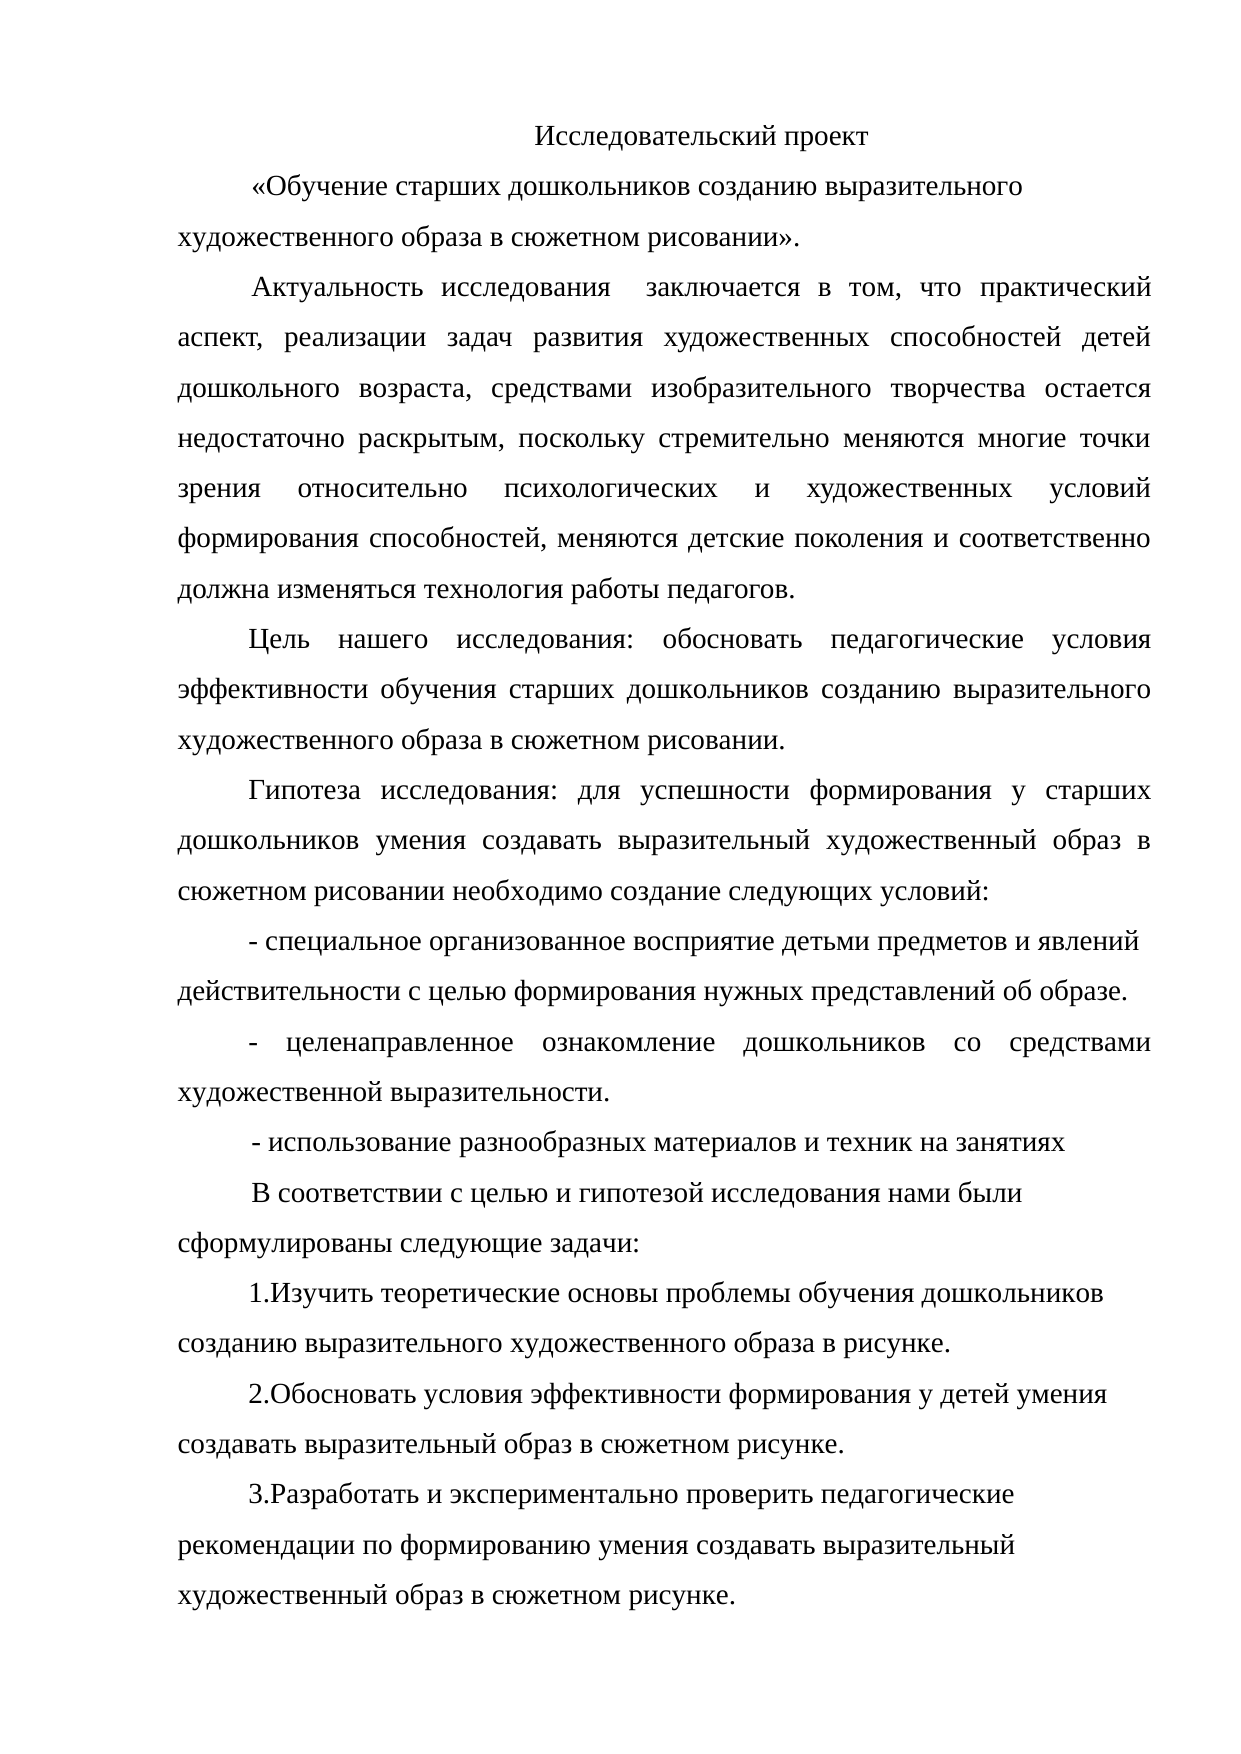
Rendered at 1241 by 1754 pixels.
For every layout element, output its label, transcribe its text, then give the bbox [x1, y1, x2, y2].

text «Обучение старших дошкольников созданию выразительного художественного образа в сюжетном рисовании». [177, 168, 1152, 252]
list 3.Разработать и экспериментально проверить педагогические рекомендации по формированию умения создавать выразительный художественный образ в сюжетном рисунке. [177, 1477, 1152, 1611]
list 2.Обосновать условия эффективности формирования у детей умения создавать выразительный образ в сюжетном рисунке. [177, 1376, 1152, 1460]
text - использование разнообразных материалов и техник на занятиях [177, 1124, 1152, 1158]
text Исследовательский проект [177, 118, 1152, 152]
text Актуальность исследования заключается в том, что практический аспект, реализации задач развития художественных способностей детей дошкольного возраста, средствами изобразительного творчества остается недостаточно раскрытым, поскольку стремительно меняются многие точки зрения относительно психологических и художественных условий формирования способностей, меняются детские поколения и соответственно должна изменяться технология работы педагогов. [177, 269, 1152, 604]
text - целенаправленное ознакомление дошкольников со средствами художественной выразительности. [177, 1024, 1152, 1108]
text Гипотеза исследования: для успешности формирования у старших дошкольников умения создавать выразительный художественный образ в сюжетном рисовании необходимо создание следующих условий: [177, 772, 1152, 906]
list - специальное организованное восприятие детьми предметов и явлений действительности с целью формирования нужных представлений об образе. [177, 923, 1152, 1007]
text В соответствии с целью и гипотезой исследования нами были сформулированы следующие задачи: [177, 1175, 1152, 1258]
text Цель нашего исследования: обосновать педагогические условия эффективности обучения старших дошкольников созданию выразительного художественного образа в сюжетном рисовании. [177, 621, 1152, 755]
list 1.Изучить теоретические основы проблемы обучения дошкольников созданию выразительного художественного образа в рисунке. [177, 1275, 1152, 1359]
